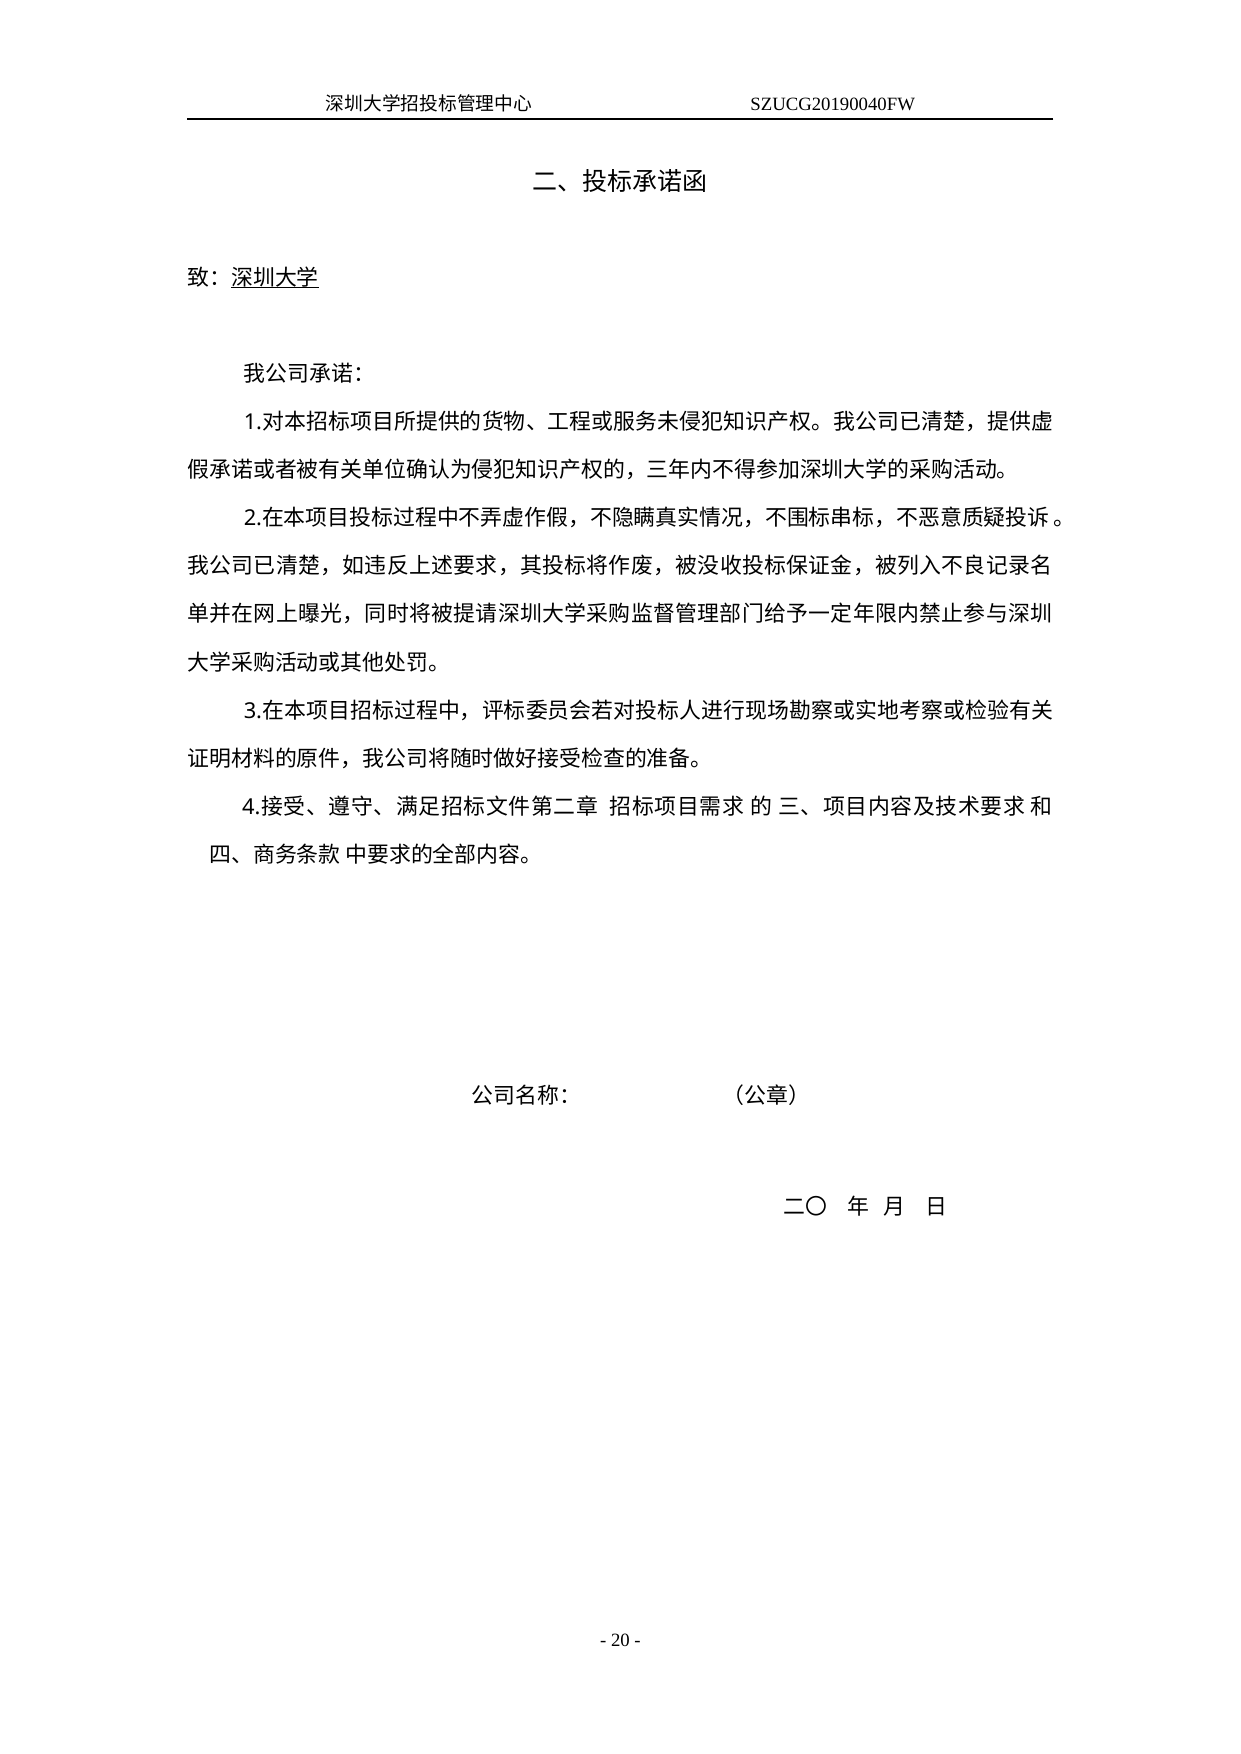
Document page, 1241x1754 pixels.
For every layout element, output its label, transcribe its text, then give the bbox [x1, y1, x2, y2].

text 4.接受、遵守、满足招标文件第二章 招标项目需求 的 三、项目内容及技术要求 和 四、商务条款 中要求的全部内容。 [209, 781, 1053, 877]
text 二〇 年 月 日 [187, 1181, 1053, 1229]
text 公司名称： （公章） [187, 1069, 1053, 1118]
text 3.在本项目招标过程中，评标委员会若对投标人进行现场勘察或实地考察或检验有关证明材料的原件，我公司将随时做好接受检查的准备。 [187, 684, 1053, 781]
text 2.在本项目投标过程中不弄虚作假，不隐瞒真实情况，不围标串标，不恶意质疑投诉。我公司已清楚，如违反上述要求，其投标将作废，被没收投标保证金，被列入不良记录名单并在网上曝光，同时将被提请深圳大学采购监督管理部门给予一定年限内禁止参与深圳大学采购活动或其他处罚。 [187, 492, 1053, 684]
text 1.对本招标项目所提供的货物、工程或服务未侵犯知识产权。我公司已清楚，提供虚假承诺或者被有关单位确认为侵犯知识产权的，三年内不得参加深圳大学的采购活动。 [187, 396, 1053, 492]
text 二、投标承诺函 [187, 155, 1053, 203]
text 致：深圳大学 [187, 251, 1053, 299]
text 我公司承诺： [187, 348, 1053, 396]
